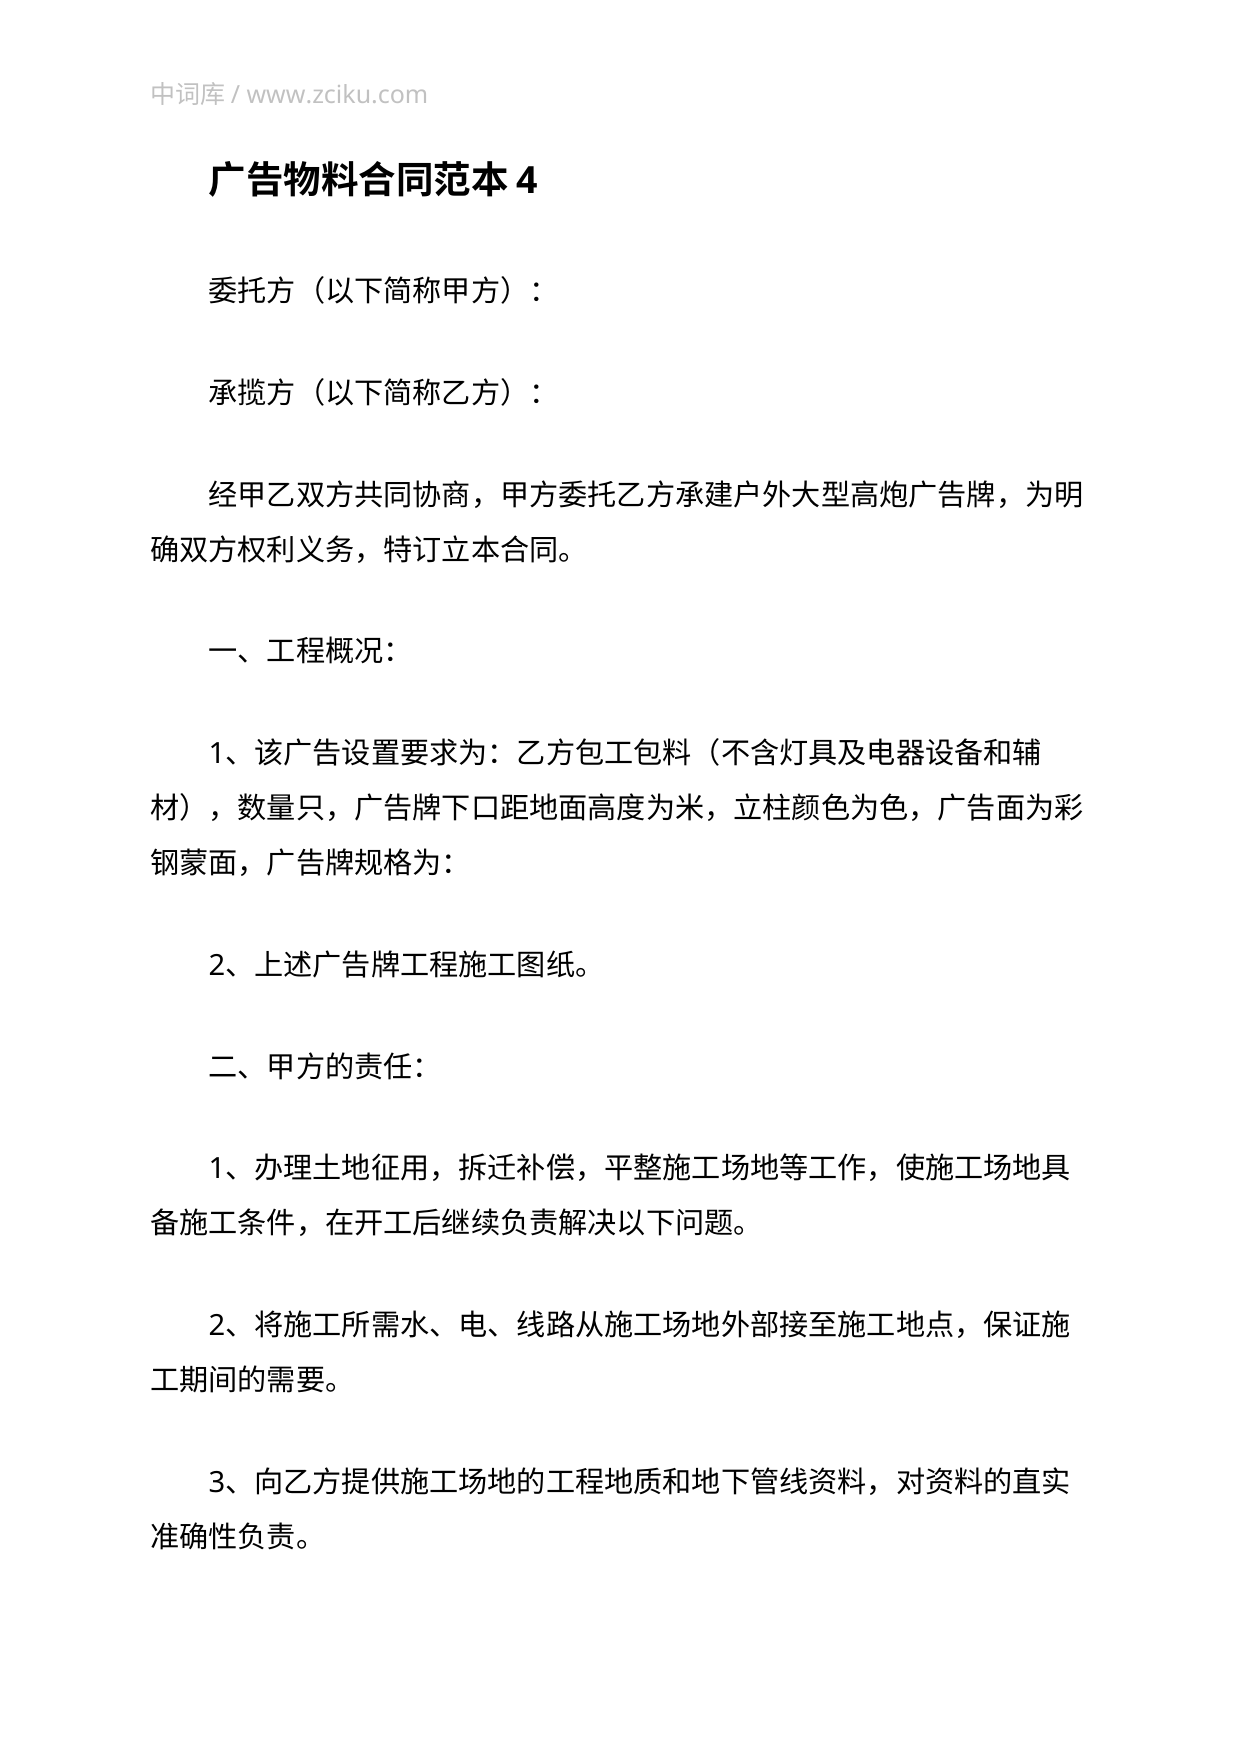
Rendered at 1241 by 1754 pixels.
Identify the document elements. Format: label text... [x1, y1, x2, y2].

text 二、甲方的责任： [150, 1043, 1090, 1086]
text 3、向乙方提供施工场地的工程地质和地下管线资料，对资料的直实准确性负责。 [150, 1458, 1090, 1556]
text 一、工程概况： [150, 628, 1090, 670]
text 经甲乙双方共同协商，甲方委托乙方承建户外大型高炮广告牌，为明确双方权利义务，特订立本合同。 [150, 471, 1090, 568]
text 1、该广告设置要求为：乙方包工包料（不含灯具及电器设备和辅材），数量只，广告牌下口距地面高度为米，立柱颜色为色，广告面为彩钢蒙面，广告牌规格为： [150, 729, 1090, 882]
text 1、办理土地征用，拆迁补偿，平整施工场地等工作，使施工场地具备施工条件，在开工后继续负责解决以下问题。 [150, 1145, 1090, 1242]
text 2、上述广告牌工程施工图纸。 [150, 941, 1090, 984]
text 2、将施工所需水、电、线路从施工场地外部接至施工地点，保证施工期间的需要。 [150, 1302, 1090, 1399]
text 广告物料合同范本4 [150, 150, 1090, 204]
text 委托方（以下简称甲方）： [150, 268, 1090, 310]
text 承揽方（以下简称乙方）： [150, 369, 1090, 412]
